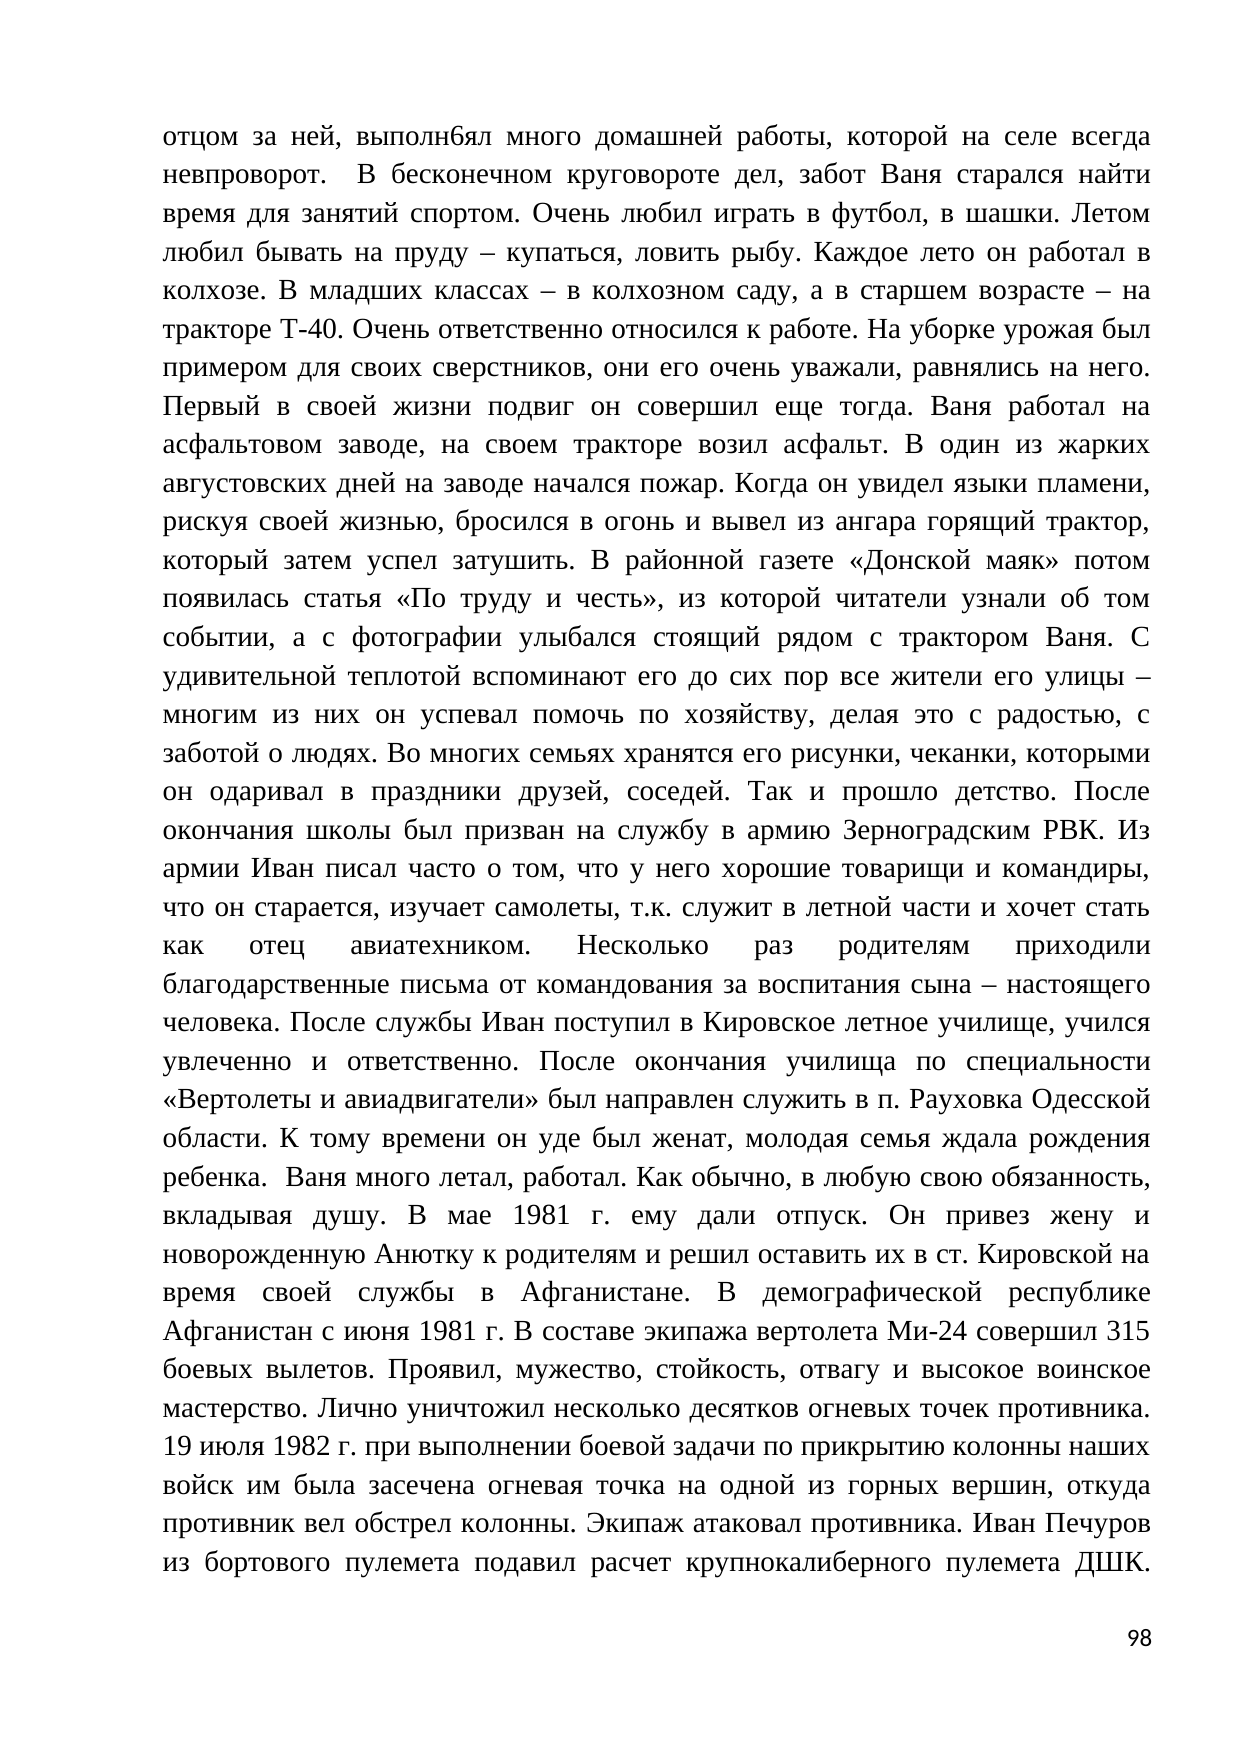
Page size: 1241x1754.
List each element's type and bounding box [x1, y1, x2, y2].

text [162, 118, 1152, 1578]
